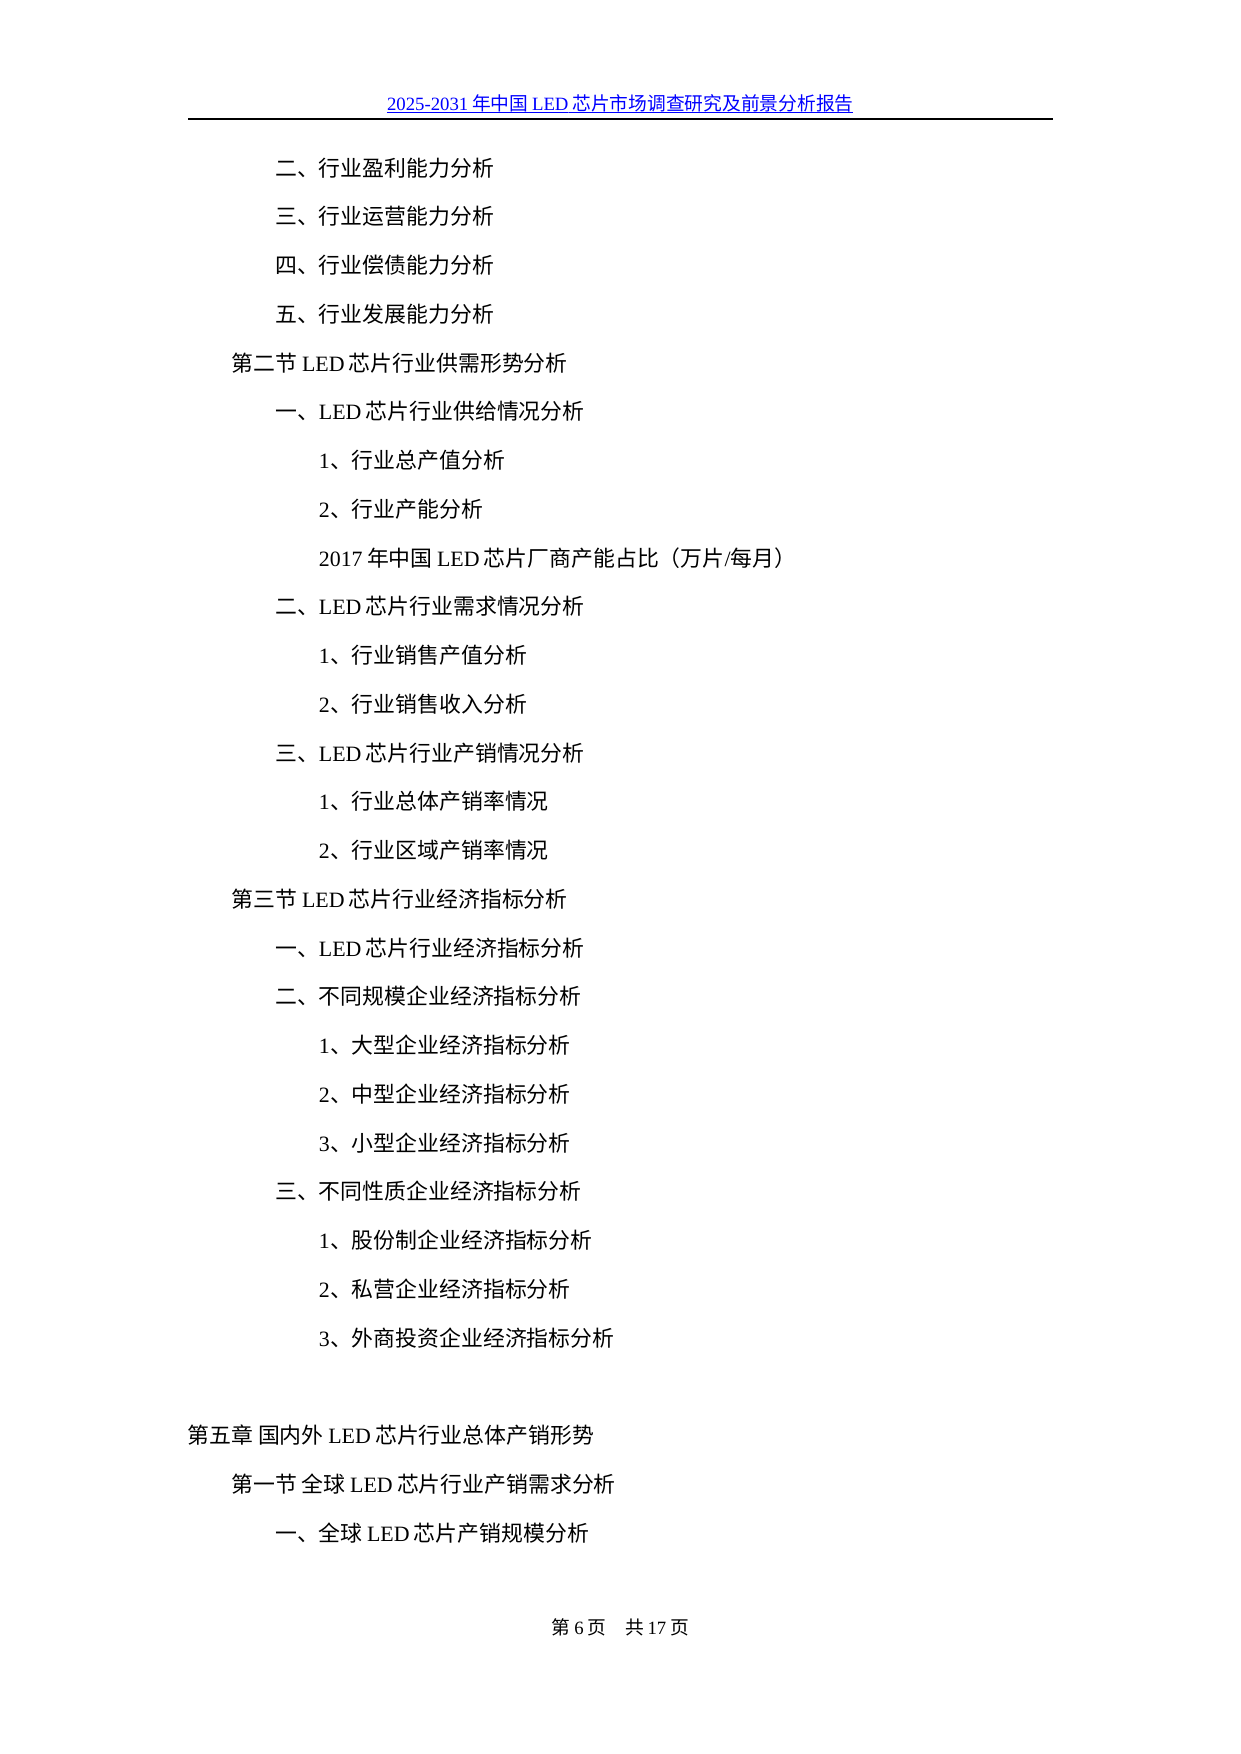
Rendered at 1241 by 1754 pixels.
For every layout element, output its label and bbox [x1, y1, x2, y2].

text [187, 150, 1053, 1548]
